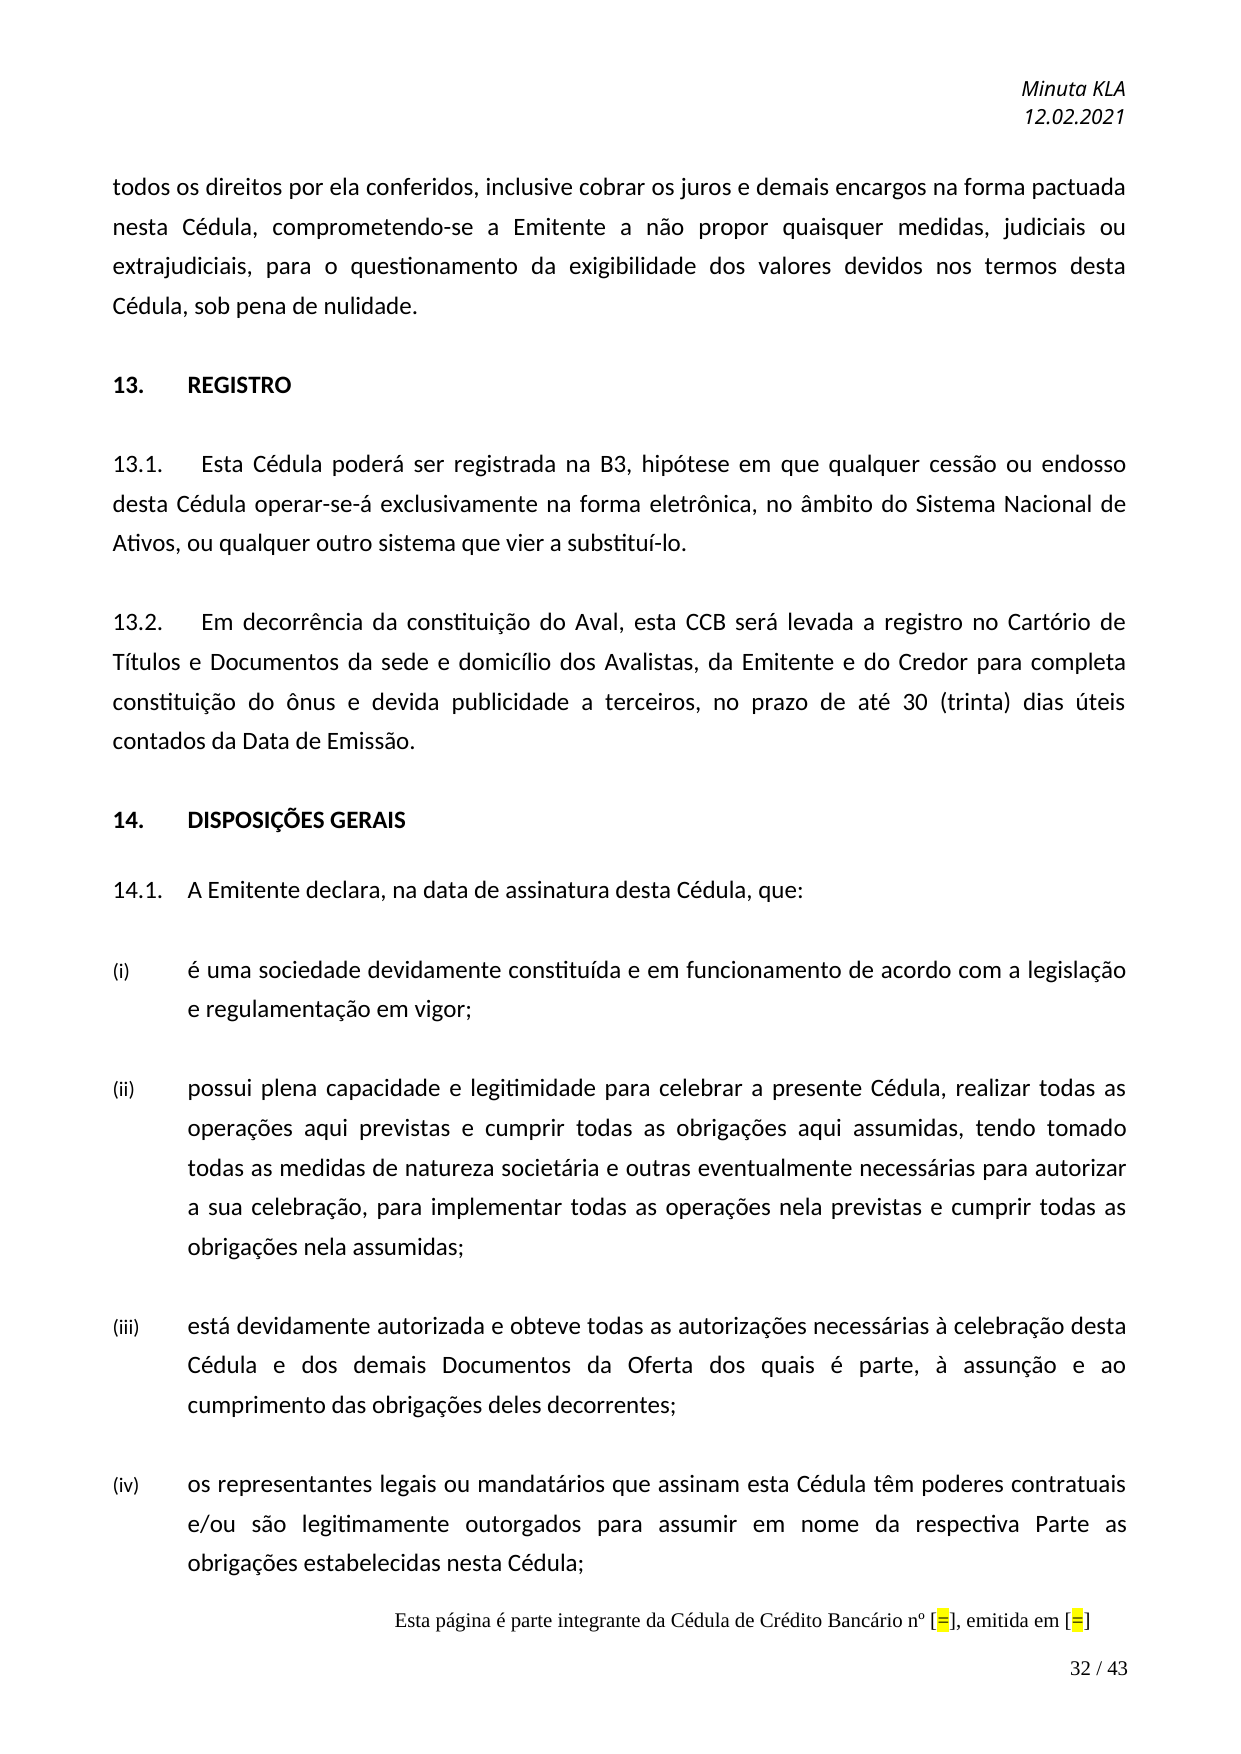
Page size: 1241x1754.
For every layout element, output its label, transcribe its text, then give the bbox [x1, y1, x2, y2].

list os representantes legais ou mandatários que assinam esta Cédula têm poderes contratuais e/ou são legitimamente outorgados para assumir em nome da respectiva Parte as obrigações estabelecidas nesta Cédula; [112, 1468, 1128, 1578]
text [112, 171, 1128, 320]
list é uma sociedade devidamente constituída e em funcionamento de acordo com a legislação e regulamentação em vigor; [112, 954, 1128, 1024]
subtitle 14. DISPOSIÇÕES GERAIS [112, 804, 1146, 835]
list está devidamente autorizada e obteve todas as autorizações necessárias à celebração desta Cédula e dos demais Documentos da Oferta dos quais é parte, à assunção e ao cumprimento das obrigações deles decorrentes; [112, 1310, 1128, 1420]
text 13. REGISTRO [112, 369, 1146, 399]
list 13.2. Em decorrência da constituição do Aval, esta CCB será levada a registro no Cartório de Títulos e Documentos da sede e domicílio dos Avalistas, da Emitente e do Credor para completa constituição do ônus e devida publicidade a terceiros, no prazo de até 30 (trinta) dias úteis contados da Data de Emissão. [112, 607, 1128, 756]
list possui plena capacidade e legitimidade para celebrar a presente Cédula, realizar todas as operações aqui previstas e cumprir todas as obrigações aqui assumidas, tendo tomado todas as medidas de natureza societária e outras eventualmente necessárias para autorizar a sua celebração, para implementar todas as operações nela previstas e cumprir todas as obrigações nela assumidas; [112, 1072, 1128, 1261]
text 14.1. A Emitente declara, na data de assinatura desta Cédula, que: [112, 874, 1128, 905]
list 13.1. Esta Cédula poderá ser registrada na B3, hipótese em que qualquer cessão ou endosso desta Cédula operar-se-á exclusivamente na forma eletrônica, no âmbito do Sistema Nacional de Ativos, ou qualquer outro sistema que vier a substituí-lo. [112, 448, 1128, 558]
